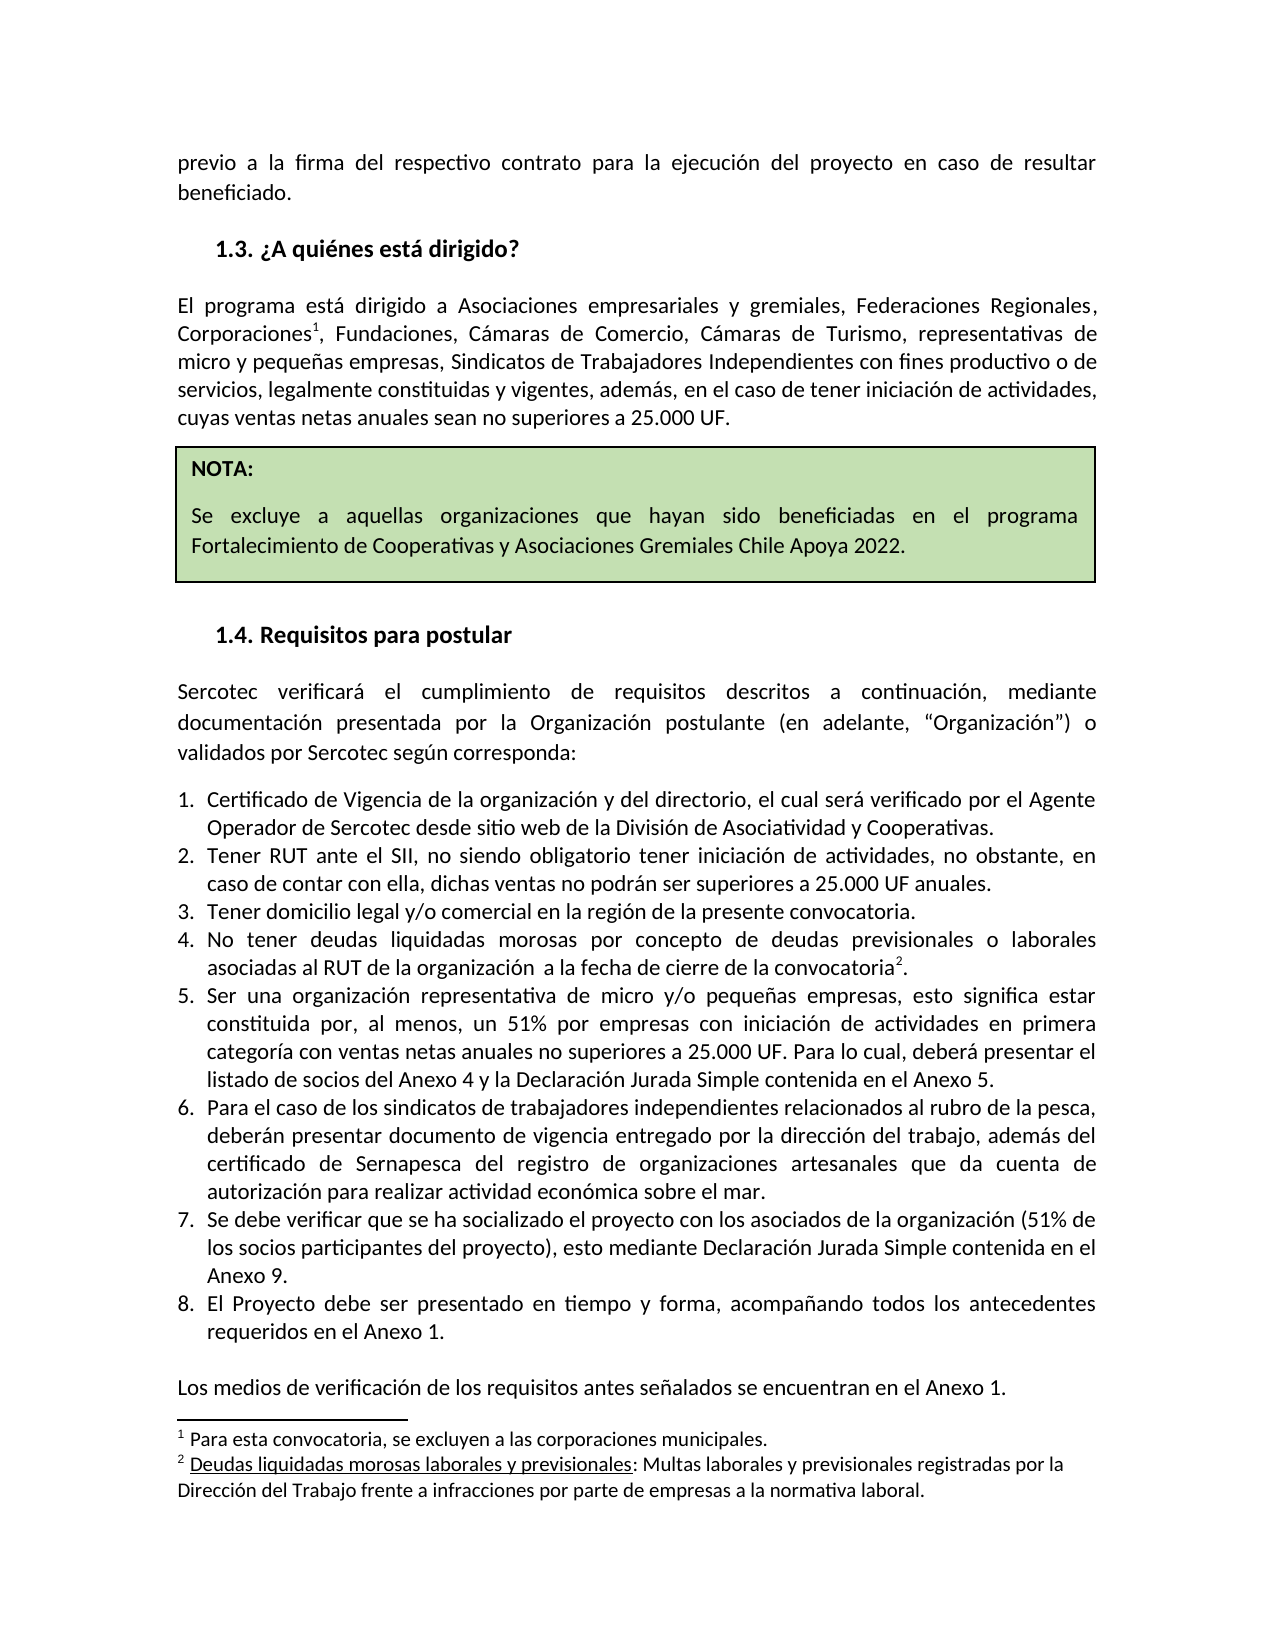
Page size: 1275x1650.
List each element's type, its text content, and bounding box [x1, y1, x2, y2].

subtitle Requisitos para postular [215, 456, 1098, 650]
list Ser una organización representativa de micro y/o pequeñas empresas, esto significa estar constituida por, al menos, un 51% por empresas con iniciación de actividades en primera categoría con ventas netas anuales no superiores a 25.000 UF. Para lo cual, deberá presentar el listado de socios del Anexo 4 y la Declaración Jurada Simple contenida en el Anexo 5. [177, 981, 1098, 1093]
text El programa está dirigido a Asociaciones empresariales y gremiales, Federaciones Regionales, Corporaciones, Fundaciones, Cámaras de Comercio, Cámaras de Turismo, representativas de micro y pequeñas empresas, Sindicatos de Trabajadores Independientes con fines productivo o de servicios, legalmente constituidas y vigentes, además, en el caso de tener iniciación de actividades, cuyas ventas netas anuales sean no superiores a 25.000 UF. [177, 291, 1098, 431]
text Los medios de verificación de los requisitos antes señalados se encuentran en el Anexo 1. [177, 1373, 1098, 1401]
text Sercotec verificará el cumplimiento de requisitos descritos a continuación, mediante documentación presentada por la Organización postulante (en adelante, “Organización”) o validados por Sercotec según corresponda: [177, 677, 1098, 766]
list Para el caso de los sindicatos de trabajadores independientes relacionados al rubro de la pesca, deberán presentar documento de vigencia entregado por la dirección del trabajo, además del certificado de Sernapesca del registro de organizaciones artesanales que da cuenta de autorización para realizar actividad económica sobre el mar. [177, 1093, 1098, 1205]
subtitle ¿A quiénes está dirigido? [215, 233, 1098, 264]
list Tener domicilio legal y/o comercial en la región de la presente convocatoria. [177, 897, 1098, 925]
list Certificado de Vigencia de la organización y del directorio, el cual será verificado por el Agente Operador de Sercotec desde sitio web de la División de Asociatividad y Cooperativas. [177, 785, 1098, 841]
list El Proyecto debe ser presentado en tiempo y forma, acompañando todos los antecedentes requeridos en el Anexo 1. [177, 1289, 1098, 1345]
list No tener deudas liquidadas morosas por concepto de deudas previsionales o laborales asociadas al RUT de la organización a la fecha de cierre de la convocatoria. [177, 925, 1098, 981]
list Se debe verificar que se ha socializado el proyecto con los asociados de la organización (51% de los socios participantes del proyecto), esto mediante Declaración Jurada Simple contenida en el Anexo 9. [177, 1205, 1098, 1289]
list Tener RUT ante el SII, no siendo obligatorio tener iniciación de actividades, no obstante, en caso de contar con ella, dichas ventas no podrán ser superiores a 25.000 UF anuales. [177, 841, 1098, 897]
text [177, 148, 1098, 206]
